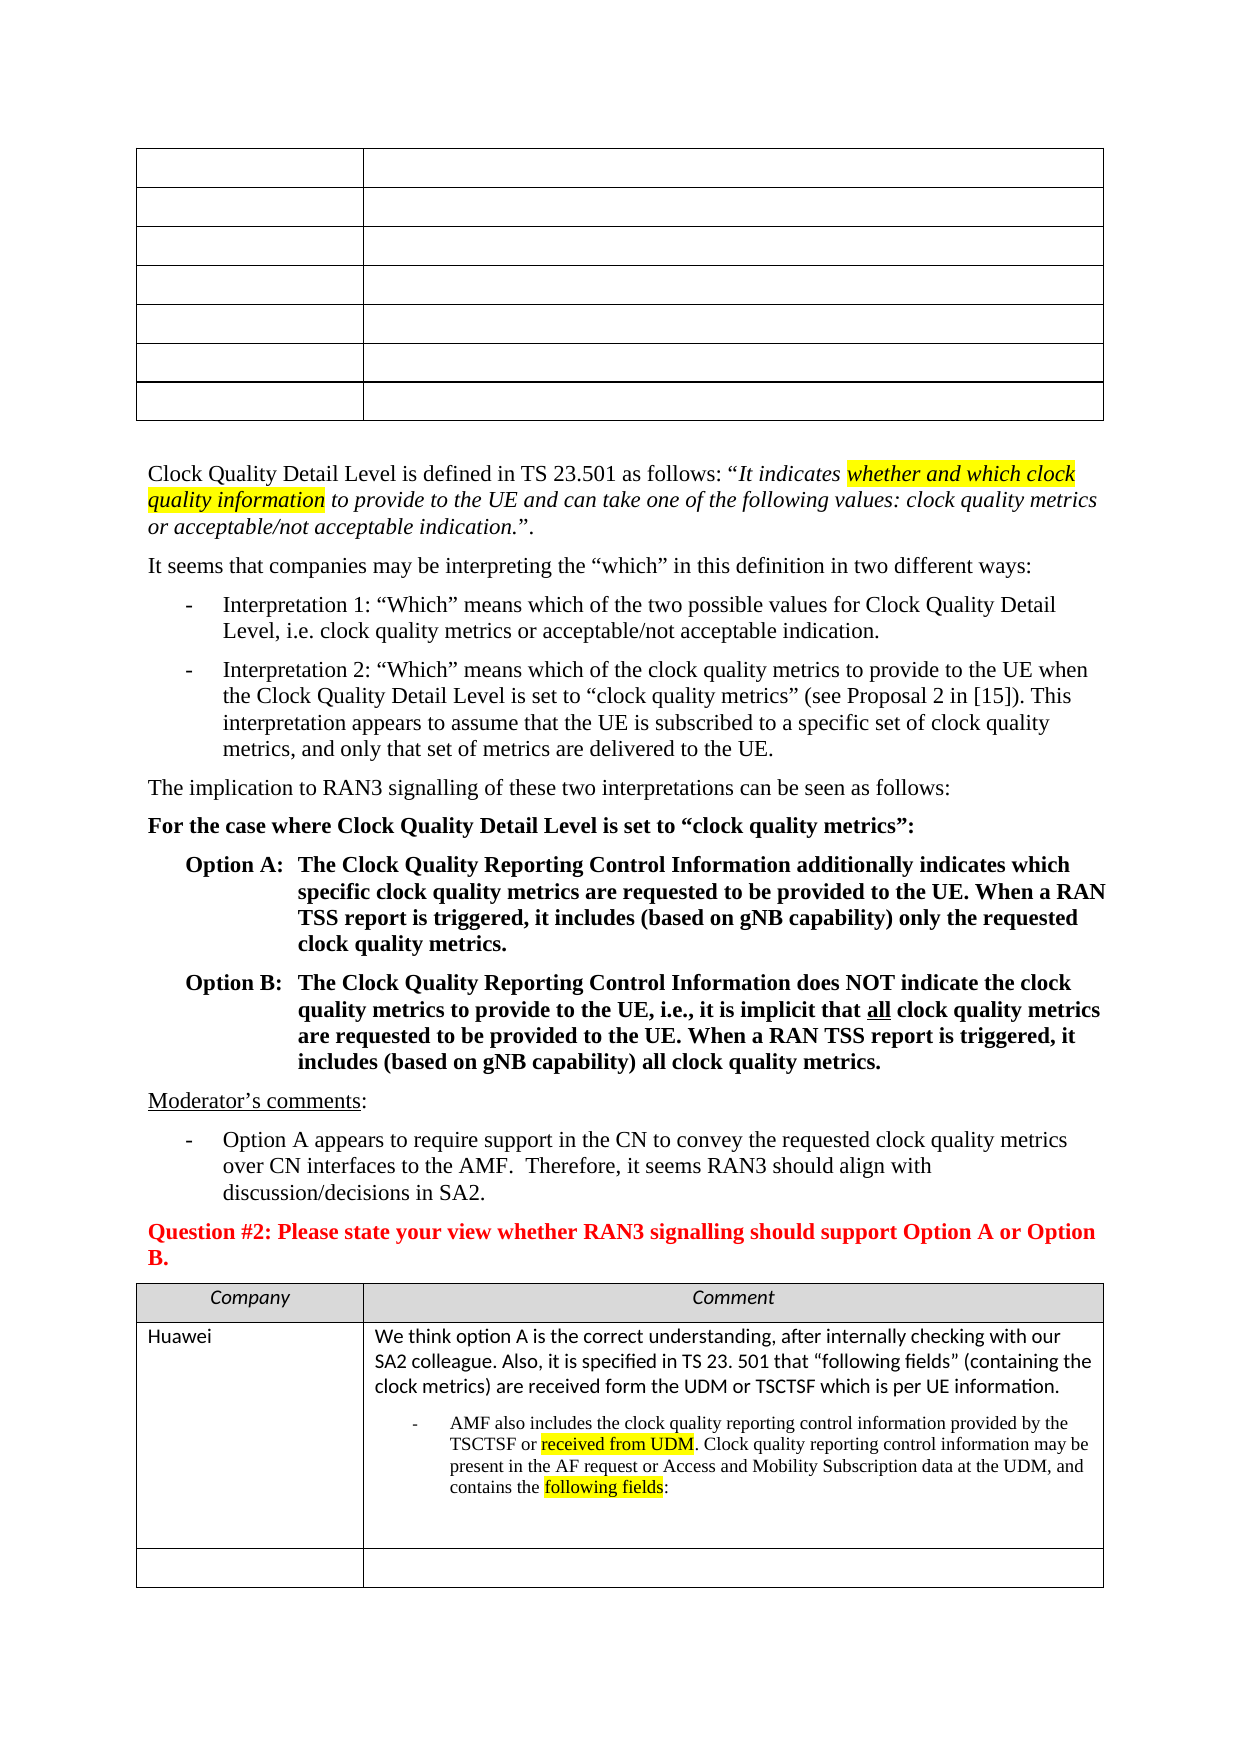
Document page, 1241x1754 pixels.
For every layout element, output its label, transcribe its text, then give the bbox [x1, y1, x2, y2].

table_cell [364, 1549, 1103, 1587]
table_cell We think option A is the correct understanding, after internally checking with our SA2 colleague. Also, it is specified in TS 23. 501 that “following fields” (containing the clock metrics) are received form the UDM or TSCTSF which is per UE information. AMF also includes the clock quality reporting control information provided by the TSCTSF or received from UDM. Clock quality reporting control information may be present in the AF request or Access and Mobility Subscription data at the UDM, and contains the following fields: [364, 1323, 1103, 1548]
table_cell [364, 344, 1103, 381]
table_cell [364, 149, 1103, 187]
list Interpretation 1: “Which” means which of the two possible values for Clock Quality Detail Level, i.e. clock quality metrics or acceptable/not acceptable indication. [185, 591, 1107, 643]
text Question #2: Please state your view whether RAN3 signalling should support Option A or Option B. [148, 1218, 1107, 1270]
table_header Company [137, 1284, 363, 1322]
table_cell [137, 188, 363, 226]
text Option A: The Clock Quality Reporting Control Information additionally indicates which specific clock quality metrics are requested to be provided to the UE. When a RAN TSS report is triggered, it includes (based on gNB capability) only the requested clock quality metrics. [185, 851, 1107, 957]
table_cell Huawei [137, 1323, 363, 1548]
table_cell [137, 266, 363, 303]
table_cell [137, 227, 363, 264]
table_header Comment [364, 1284, 1103, 1322]
text For the case where Clock Quality Detail Level is set to “clock quality metrics”: [148, 813, 1107, 839]
table_cell [137, 149, 363, 187]
table_cell [364, 383, 1103, 420]
table_cell [364, 266, 1103, 303]
table_cell [364, 188, 1103, 226]
table_cell [364, 227, 1103, 264]
text Clock Quality Detail Level is defined in TS 23.501 as follows: “It indicates whether and which clock quality information to provide to the UE and can take one of the following values: clock quality metrics or acceptable/not acceptable indication.”. [148, 460, 1107, 539]
table_cell [137, 1549, 363, 1587]
text Moderator’s comments: [148, 1087, 1107, 1114]
text The implication to RAN3 signalling of these two interpretations can be seen as follows: [148, 774, 1107, 800]
list Option A appears to require support in the CN to convey the requested clock quality metrics over CN interfaces to the AMF. Therefore, it seems RAN3 should align with discussion/decisions in SA2. [185, 1126, 1107, 1205]
table_cell [364, 305, 1103, 342]
table_cell [137, 383, 363, 420]
text Option B: The Clock Quality Reporting Control Information does NOT indicate the clock quality metrics to provide to the UE, i.e., it is implicit that all clock quality metrics are requested to be provided to the UE. When a RAN TSS report is triggered, it includes (based on gNB capability) all clock quality metrics. [185, 969, 1107, 1075]
list Interpretation 2: “Which” means which of the clock quality metrics to provide to the UE when the Clock Quality Detail Level is set to “clock quality metrics” (see Proposal 2 in [15]). This interpretation appears to assume that the UE is subscribed to a specific set of clock quality metrics, and only that set of metrics are delivered to the UE. [185, 656, 1107, 761]
table_cell [137, 305, 363, 342]
text It seems that companies may be interpreting the “which” in this definition in two different ways: [148, 552, 1107, 578]
table_cell [137, 344, 363, 381]
